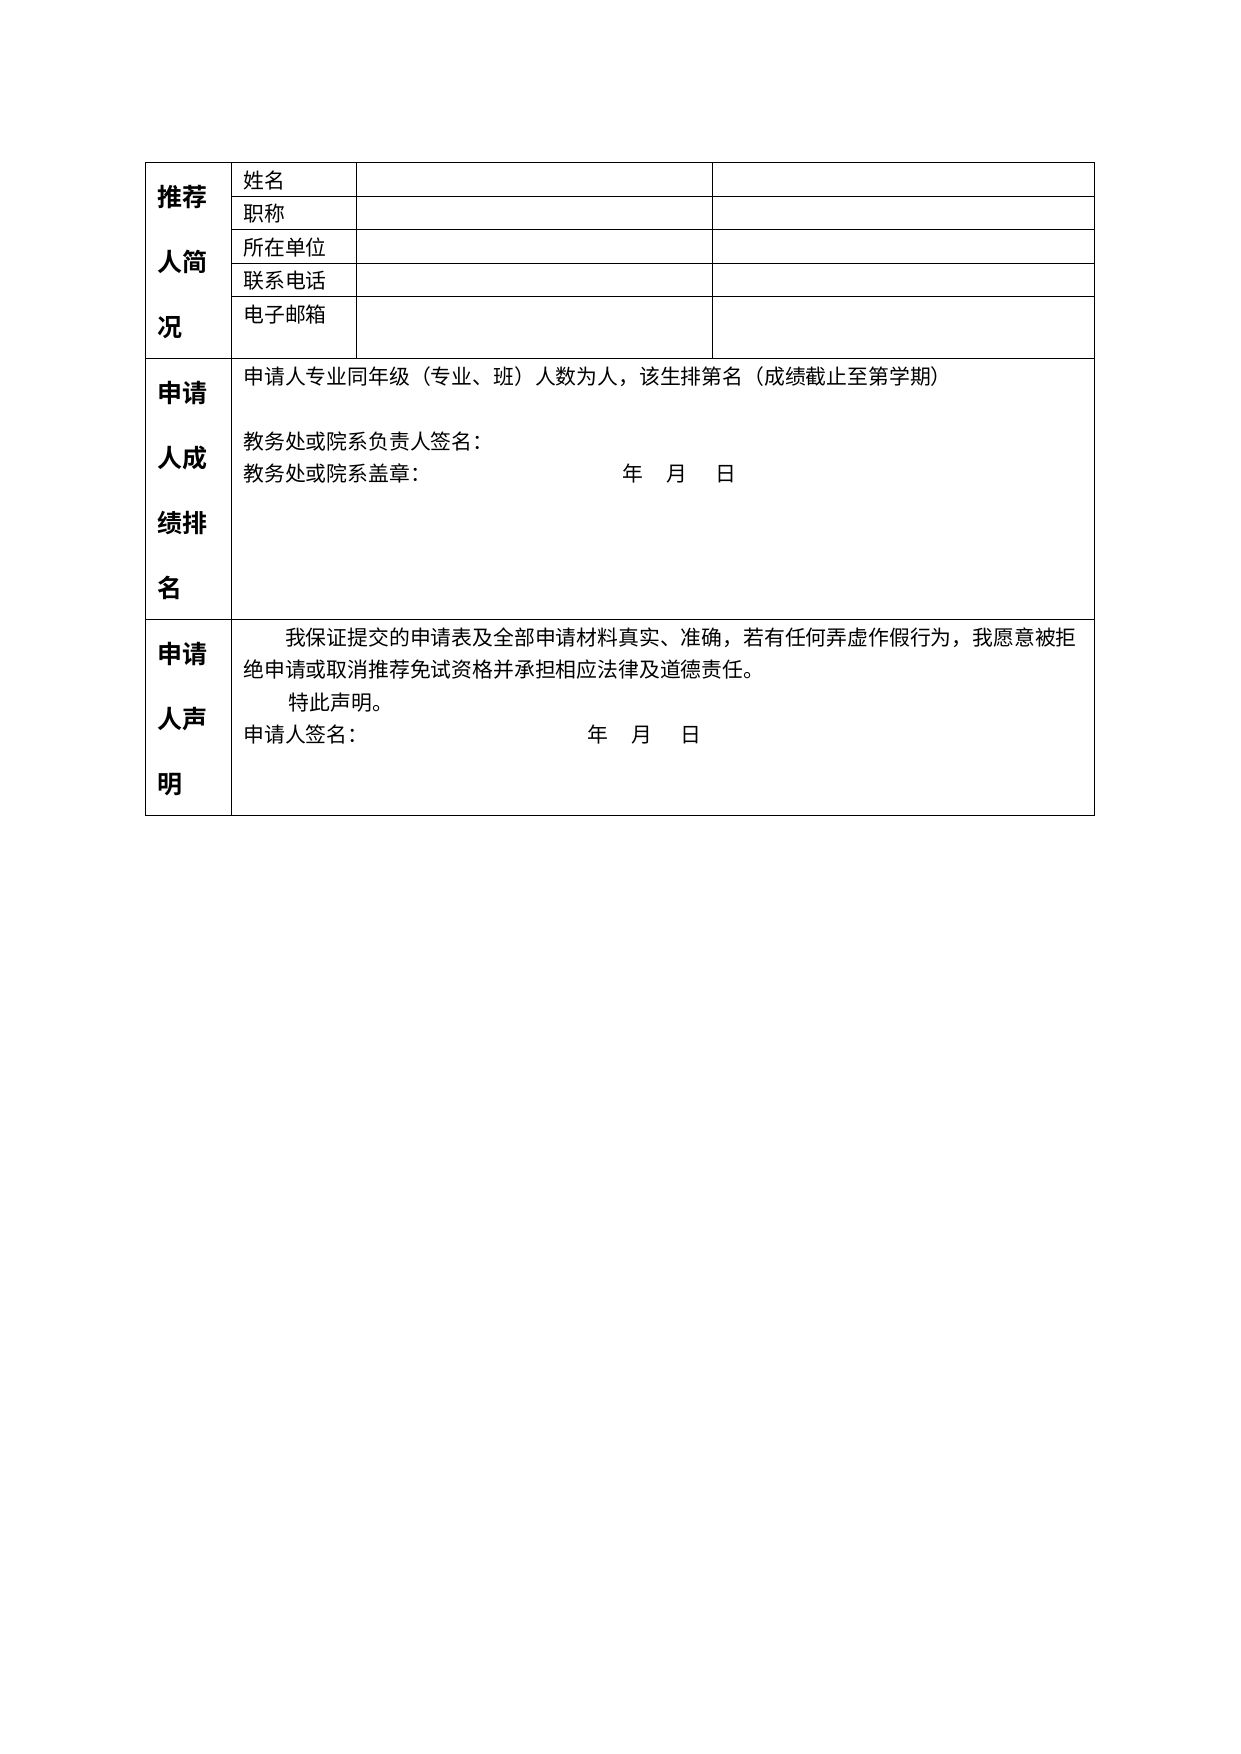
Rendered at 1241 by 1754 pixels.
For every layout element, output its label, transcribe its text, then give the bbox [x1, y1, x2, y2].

table_cell 推荐人简况 [146, 163, 231, 358]
table_cell [357, 163, 712, 196]
table_cell [713, 197, 1094, 229]
table_cell [713, 230, 1094, 263]
table_cell 我保证提交的申请表及全部申请材料真实、准确，若有任何弄虚作假行为，我愿意被拒绝申请或取消推荐免试资格并承担相应法律及道德责任。 特此声明。 申请人签名： 年 月 日 [232, 620, 1094, 815]
table_cell [357, 264, 712, 296]
table_cell 电子邮箱 [232, 297, 356, 358]
table_cell [357, 230, 712, 263]
table_cell 所在单位 [232, 230, 356, 263]
table_cell 职称 [232, 197, 356, 229]
table_cell 联系电话 [232, 264, 356, 296]
table_cell [357, 297, 712, 358]
table_cell [713, 297, 1094, 358]
table_cell 申请人声明 [146, 620, 231, 815]
table_cell 姓名 [232, 163, 356, 196]
table_cell [357, 197, 712, 229]
table_cell [713, 264, 1094, 296]
table_cell 申请人专业同年级（专业、班）人数为人，该生排第名（成绩截止至第学期） 教务处或院系负责人签名： 教务处或院系盖章： 年 月 日 [232, 359, 1094, 619]
table_cell [713, 163, 1094, 196]
table_cell 申请人成绩排名 [146, 359, 231, 619]
